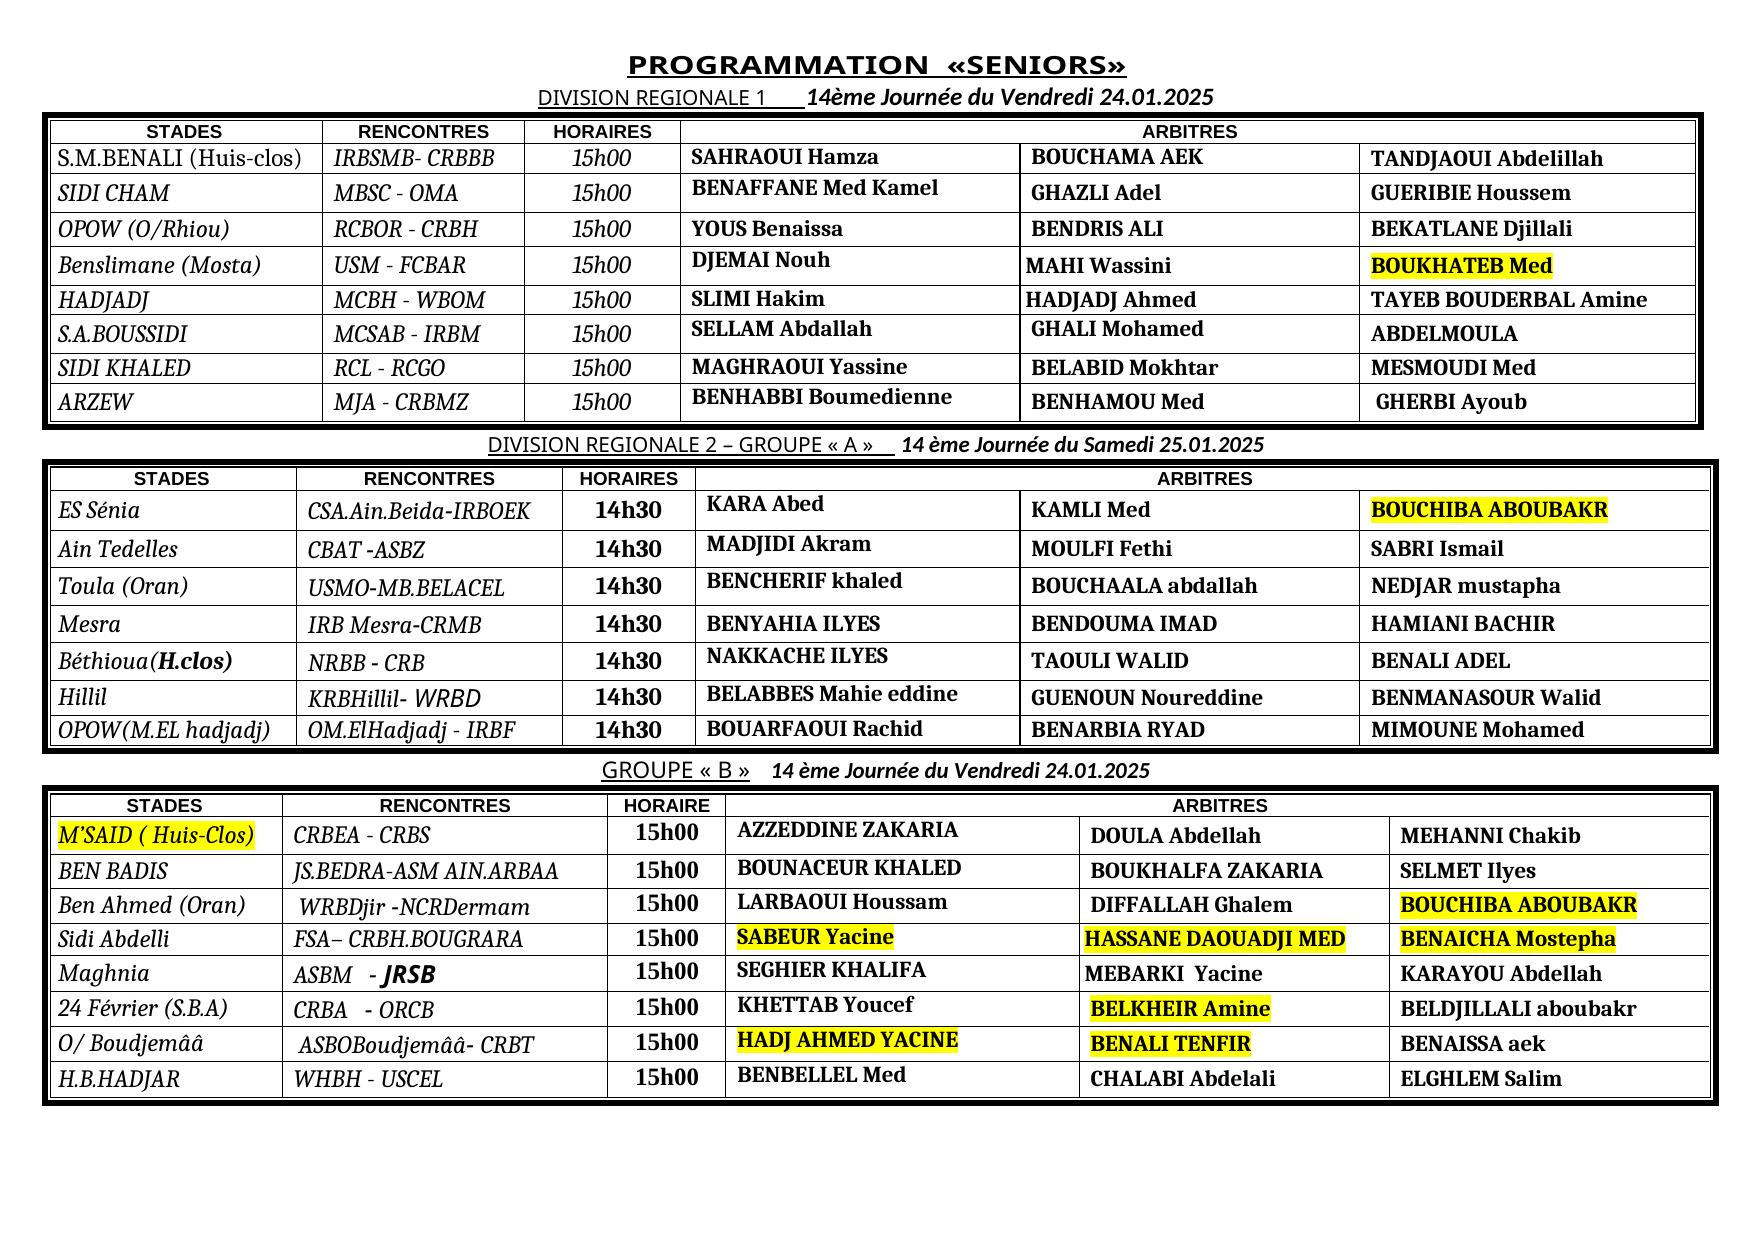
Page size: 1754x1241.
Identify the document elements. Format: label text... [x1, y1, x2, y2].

table_cell KARA Abed [696, 491, 1019, 530]
table_cell HADJADJ Ahmed [1021, 286, 1359, 314]
table_cell DJEMAI Nouh [681, 247, 1019, 284]
table_cell MIMOUNE Mohamed [1360, 715, 1710, 744]
table_cell MBSC - OMA [323, 174, 524, 212]
table_cell Hillil [51, 681, 296, 715]
table_cell 15h00 [525, 213, 680, 246]
table_cell Maghnia [51, 956, 282, 991]
table_cell KARAYOU Abdellah [1390, 955, 1710, 991]
text DIVISION REGIONALE 1 14ème Journée du Vendredi 24.01.2025 [75, 81, 1679, 112]
table_header HORAIRE [608, 795, 725, 816]
table_cell NRBB - CRB [297, 643, 562, 680]
table_cell 15h00 [525, 315, 680, 353]
table_cell BENAISSA aek [1390, 1026, 1710, 1061]
table_cell 15h00 [608, 1027, 725, 1061]
table_cell HASSANE DAOUADJI MED [1080, 924, 1389, 955]
table_cell Sidi Abdelli [51, 924, 282, 955]
table_cell ES Sénia [51, 491, 296, 530]
table_cell 15h00 [608, 1062, 725, 1097]
table_cell BOUKHALFA ZAKARIA [1080, 855, 1389, 887]
table_cell KHETTAB Youcef [726, 992, 1079, 1026]
table_header ARBITRES [696, 468, 1710, 489]
table_cell USMO-MB.BELACEL [297, 568, 562, 605]
table_cell RCBOR - CRBH [323, 213, 524, 246]
table_cell 15h00 [608, 855, 725, 887]
table_cell BENHAMOU Med [1021, 384, 1359, 421]
table_header STADES [51, 468, 296, 489]
table_cell Ben Ahmed (Oran) [51, 889, 282, 922]
table_cell MADJIDI Akram [696, 531, 1019, 567]
table_cell 15h00 [608, 956, 725, 991]
table_cell 15h00 [608, 992, 725, 1026]
table_header RENCONTRES [283, 795, 607, 816]
table_cell 15h00 [608, 889, 725, 922]
table_cell BOUCHIBA ABOUBAKR [1360, 490, 1710, 530]
table_cell DOULA Abdellah [1080, 817, 1389, 854]
table_cell ARZEW [51, 384, 322, 421]
table_cell GHAZLI Adel [1021, 174, 1359, 212]
table_cell 14h30 [563, 568, 695, 605]
text PROGRAMMATION «SENIORS» [75, 47, 1679, 81]
table_cell BEN BADIS [51, 855, 282, 887]
table_cell OPOW(M.EL hadjadj) [51, 716, 296, 744]
table_cell 14h30 [563, 681, 695, 715]
table_cell NEDJAR mustapha [1360, 567, 1710, 605]
table_cell MEHANNI Chakib [1390, 816, 1710, 854]
table_cell CHALABI Abdelali [1080, 1062, 1389, 1097]
table_cell 15h00 [608, 817, 725, 854]
table_cell MJA - CRBMZ [323, 384, 524, 421]
table_cell SELMET Ilyes [1390, 854, 1710, 887]
table_cell BELKHEIR Amine [1080, 992, 1389, 1026]
table_cell BELABID Mokhtar [1021, 354, 1359, 382]
table_cell ASBM - JRSB [283, 956, 607, 991]
table_cell WRBDjir -NCRDermam [283, 889, 607, 922]
table_cell BENCHERIF khaled [696, 568, 1019, 605]
table_cell TAOULI WALID [1021, 643, 1359, 680]
table_cell KAMLI Med [1021, 491, 1359, 530]
table_cell JS.BEDRA-ASM AIN.ARBAA [283, 855, 607, 887]
table_cell GHERBI Ayoub [1360, 384, 1695, 421]
table_cell HAMIANI BACHIR [1360, 605, 1710, 642]
table_cell FSA– CRBH.BOUGRARA [283, 924, 607, 955]
table_cell BOUARFAOUI Rachid [696, 716, 1019, 744]
table_cell CRBA - ORCB [283, 992, 607, 1026]
table_cell HADJADJ [51, 286, 322, 314]
table_cell IRBSMB- CRBBB [323, 144, 524, 173]
table_cell MAHI Wassini [1021, 247, 1359, 284]
table_cell BOUCHAMA AEK [1021, 144, 1359, 173]
text GROUPE « B » 14 ème Journée du Vendredi 24.01.2025 [75, 754, 1679, 785]
table_cell 15h00 [525, 144, 680, 173]
table_cell BENDOUMA IMAD [1021, 606, 1359, 642]
table_cell GUERIBIE Houssem [1360, 174, 1695, 212]
table_header STADES [51, 121, 322, 143]
table_cell CRBEA - CRBS [283, 817, 607, 854]
table_cell 15h00 [525, 354, 680, 382]
table_cell SEGHIER KHALIFA [726, 956, 1079, 991]
table_cell MAGHRAOUI Yassine [681, 354, 1019, 382]
table_cell IRB Mesra-CRMB [297, 606, 562, 642]
table_header RENCONTRES [297, 468, 562, 489]
table_cell BOUNACEUR KHALED [726, 855, 1079, 887]
table_cell Mesra [51, 606, 296, 642]
table_cell 15h00 [525, 174, 680, 212]
table_cell MCBH - WBOM [323, 286, 524, 314]
table_cell KRBHillil- WRBD [297, 681, 562, 715]
table_cell ELGHLEM Salim [1390, 1061, 1710, 1097]
table_cell 14h30 [563, 531, 695, 567]
table_cell SABRI Ismail [1360, 530, 1710, 567]
table_cell BEKATLANE Djillali [1360, 213, 1695, 246]
table_cell CSA.Ain.Beida-IRBOEK [297, 491, 562, 530]
table_cell 15h00 [525, 384, 680, 421]
table_cell SELLAM Abdallah [681, 315, 1019, 353]
table_cell MESMOUDI Med [1360, 354, 1695, 382]
table_cell LARBAOUI Houssam [726, 889, 1079, 922]
table_cell ASBOBoudjemââ- CRBT [283, 1027, 607, 1061]
table_cell TANDJAOUI Abdelillah [1360, 144, 1695, 173]
table_cell MCSAB - IRBM [323, 315, 524, 353]
table_cell 15h00 [525, 247, 680, 284]
table_cell BENHABBI Boumedienne [681, 384, 1019, 421]
table_cell 15h00 [608, 924, 725, 955]
table_cell OPOW (O/Rhiou) [51, 213, 322, 246]
table_cell BENALI TENFIR [1080, 1027, 1389, 1061]
table_header RENCONTRES [323, 121, 524, 143]
table_cell 15h00 [525, 286, 680, 314]
table_cell 24 Février (S.B.A) [51, 992, 282, 1026]
table_cell BELDJILLALI aboubakr [1390, 991, 1710, 1026]
table_cell BOUCHAALA abdallah [1021, 568, 1359, 605]
table_cell NAKKACHE ILYES [696, 643, 1019, 680]
table_cell Benslimane (Mosta) [51, 247, 322, 284]
table_cell SAHRAOUI Hamza [681, 144, 1019, 173]
table_cell BENAICHA Mostepha [1390, 923, 1710, 955]
table_cell MEBARKI Yacine [1080, 956, 1389, 991]
table_cell BENMANASOUR Walid [1360, 680, 1710, 715]
table_header HORAIRES [525, 121, 680, 143]
table_cell M’SAID ( Huis-Clos) [51, 817, 282, 854]
table_cell USM - FCBAR [323, 247, 524, 284]
table_cell Ain Tedelles [51, 531, 296, 567]
table_cell MOULFI Fethi [1021, 531, 1359, 567]
table_cell Béthioua(H.clos) [51, 643, 296, 680]
table_cell BENDRIS ALI [1021, 213, 1359, 246]
table_cell AZZEDDINE ZAKARIA [726, 817, 1079, 854]
text DIVISION REGIONALE 2 – GROUPE « A » 14 ème Journée du Samedi 25.01.2025 [75, 430, 1679, 458]
table_cell GUENOUN Noureddine [1021, 681, 1359, 715]
table_cell BENAFFANE Med Kamel [681, 174, 1019, 212]
table_cell BOUCHIBA ABOUBAKR [1390, 888, 1710, 922]
table_cell BENALI ADEL [1360, 642, 1710, 680]
table_cell SLIMI Hakim [681, 286, 1019, 314]
table_cell 14h30 [563, 716, 695, 744]
table_cell SIDI CHAM [51, 174, 322, 212]
table_cell S.A.BOUSSIDI [51, 315, 322, 353]
table_cell Toula (Oran) [51, 568, 296, 605]
table_cell BENYAHIA ILYES [696, 606, 1019, 642]
table_cell WHBH - USCEL [283, 1062, 607, 1097]
table_cell RCL - RCGO [323, 354, 524, 382]
table_cell DIFFALLAH Ghalem [1080, 889, 1389, 922]
table_cell O/ Boudjemââ [51, 1027, 282, 1061]
table_cell BENBELLEL Med [726, 1062, 1079, 1097]
table_header ARBITRES [726, 795, 1710, 816]
table_cell OM.ElHadjadj - IRBF [297, 716, 562, 744]
table_cell YOUS Benaissa [681, 213, 1019, 246]
table_header HORAIRES [563, 468, 695, 489]
table_cell TAYEB BOUDERBAL Amine [1360, 286, 1695, 314]
table_cell 14h30 [563, 643, 695, 680]
table_cell SIDI KHALED [51, 354, 322, 382]
table_cell BOUKHATEB Med [1360, 247, 1695, 284]
table_cell ABDELMOULA [1360, 315, 1695, 353]
table_cell BELABBES Mahie eddine [696, 681, 1019, 715]
table_cell HADJ AHMED YACINE [726, 1027, 1079, 1061]
table_cell S.M.BENALI (Huis-clos) [51, 144, 322, 173]
table_header STADES [51, 795, 282, 816]
table_cell BENARBIA RYAD [1021, 716, 1359, 744]
table_cell SABEUR Yacine [726, 924, 1079, 955]
table_cell GHALI Mohamed [1021, 315, 1359, 353]
table_cell 14h30 [563, 491, 695, 530]
table_cell 14h30 [563, 606, 695, 642]
table_cell H.B.HADJAR [51, 1062, 282, 1097]
table_cell CBAT -ASBZ [297, 531, 562, 567]
table_header ARBITRES [681, 121, 1695, 143]
